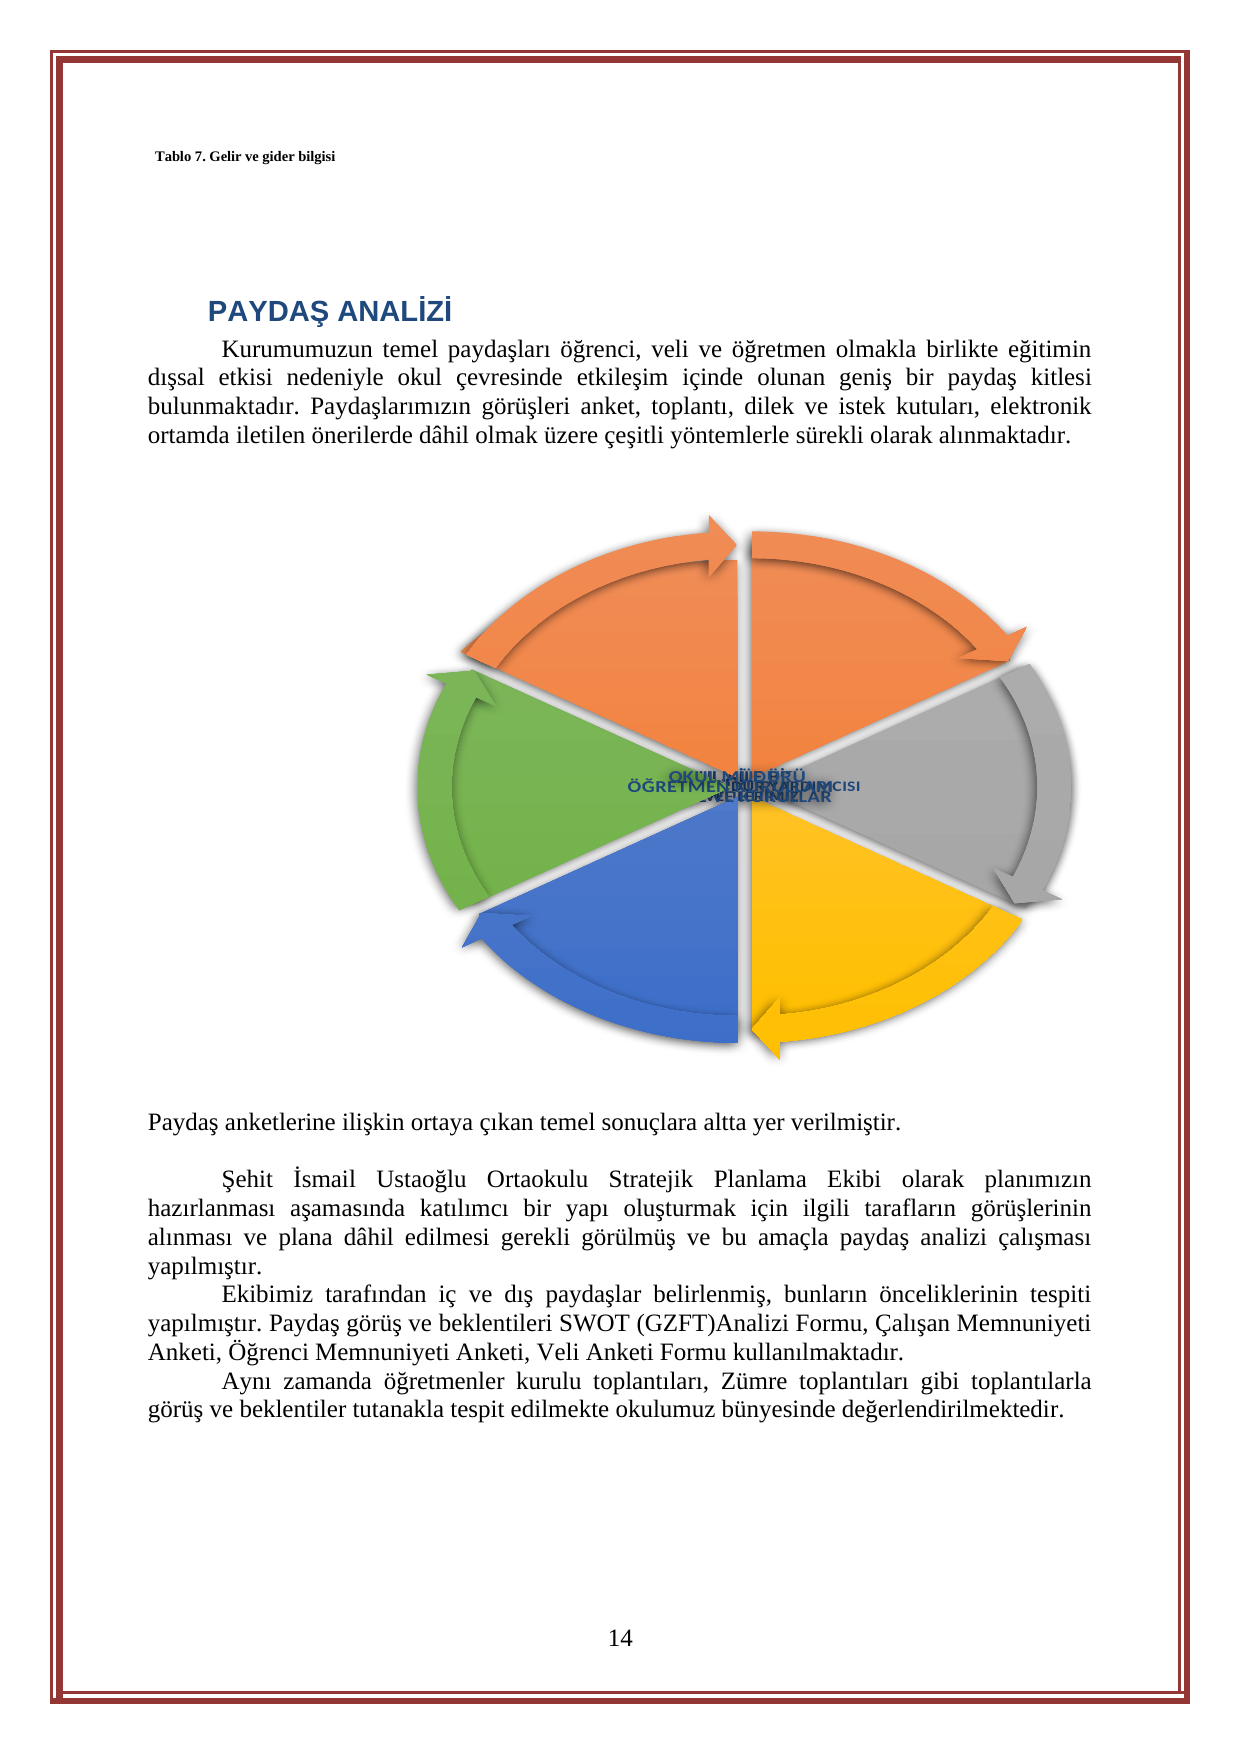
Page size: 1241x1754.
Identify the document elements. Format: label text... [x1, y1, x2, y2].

text Paydaş anketlerine ilişkin ortaya çıkan temel sonuçlara altta yer verilmiştir. [148, 1107, 1092, 1136]
text Kurumumuzun temel paydaşları öğrenci, veli ve öğretmen olmakla birlikte eğitimin dışsal etkisi nedeniyle okul çevresinde etkileşim içinde olunan geniş bir paydaş kitlesi bulunmaktadır. Paydaşlarımızın görüşleri anket, toplantı, dilek ve istek kutuları, elektronik ortamda iletilen önerilerde dâhil olmak üzere çeşitli yöntemlerle sürekli olarak alınmaktadır. [148, 334, 1092, 449]
text Şehit İsmail Ustaoğlu Ortaokulu Stratejik Planlama Ekibi olarak planımızın hazırlanması aşamasında katılımcı bir yapı oluşturmak için ilgili tarafların görüşlerinin alınması ve plana dâhil edilmesi gerekli görülmüş ve bu amaçla paydaş analizi çalışması yapılmıştır. [148, 1164, 1092, 1279]
subtitle PAYDAŞ ANALİZİ [208, 294, 1092, 327]
text Ekibimiz tarafından iç ve dış paydaşlar belirlenmiş, bunların önceliklerinin tespiti yapılmıştır. Paydaş görüş ve beklentileri SWOT (GZFT)Analizi Formu, Çalışan Memnuniyeti Anketi, Öğrenci Memnuniyeti Anketi, Veli Anketi Formu kullanılmaktadır. [148, 1279, 1092, 1366]
subtitle Tablo 7. Gelir ve gider bilgisi [148, 148, 1092, 176]
text Aynı zamanda öğretmenler kurulu toplantıları, Zümre toplantıları gibi toplantılarla görüş ve beklentiler tutanakla tespit edilmekte okulumuz bünyesinde değerlendirilmektedir. [148, 1366, 1092, 1423]
